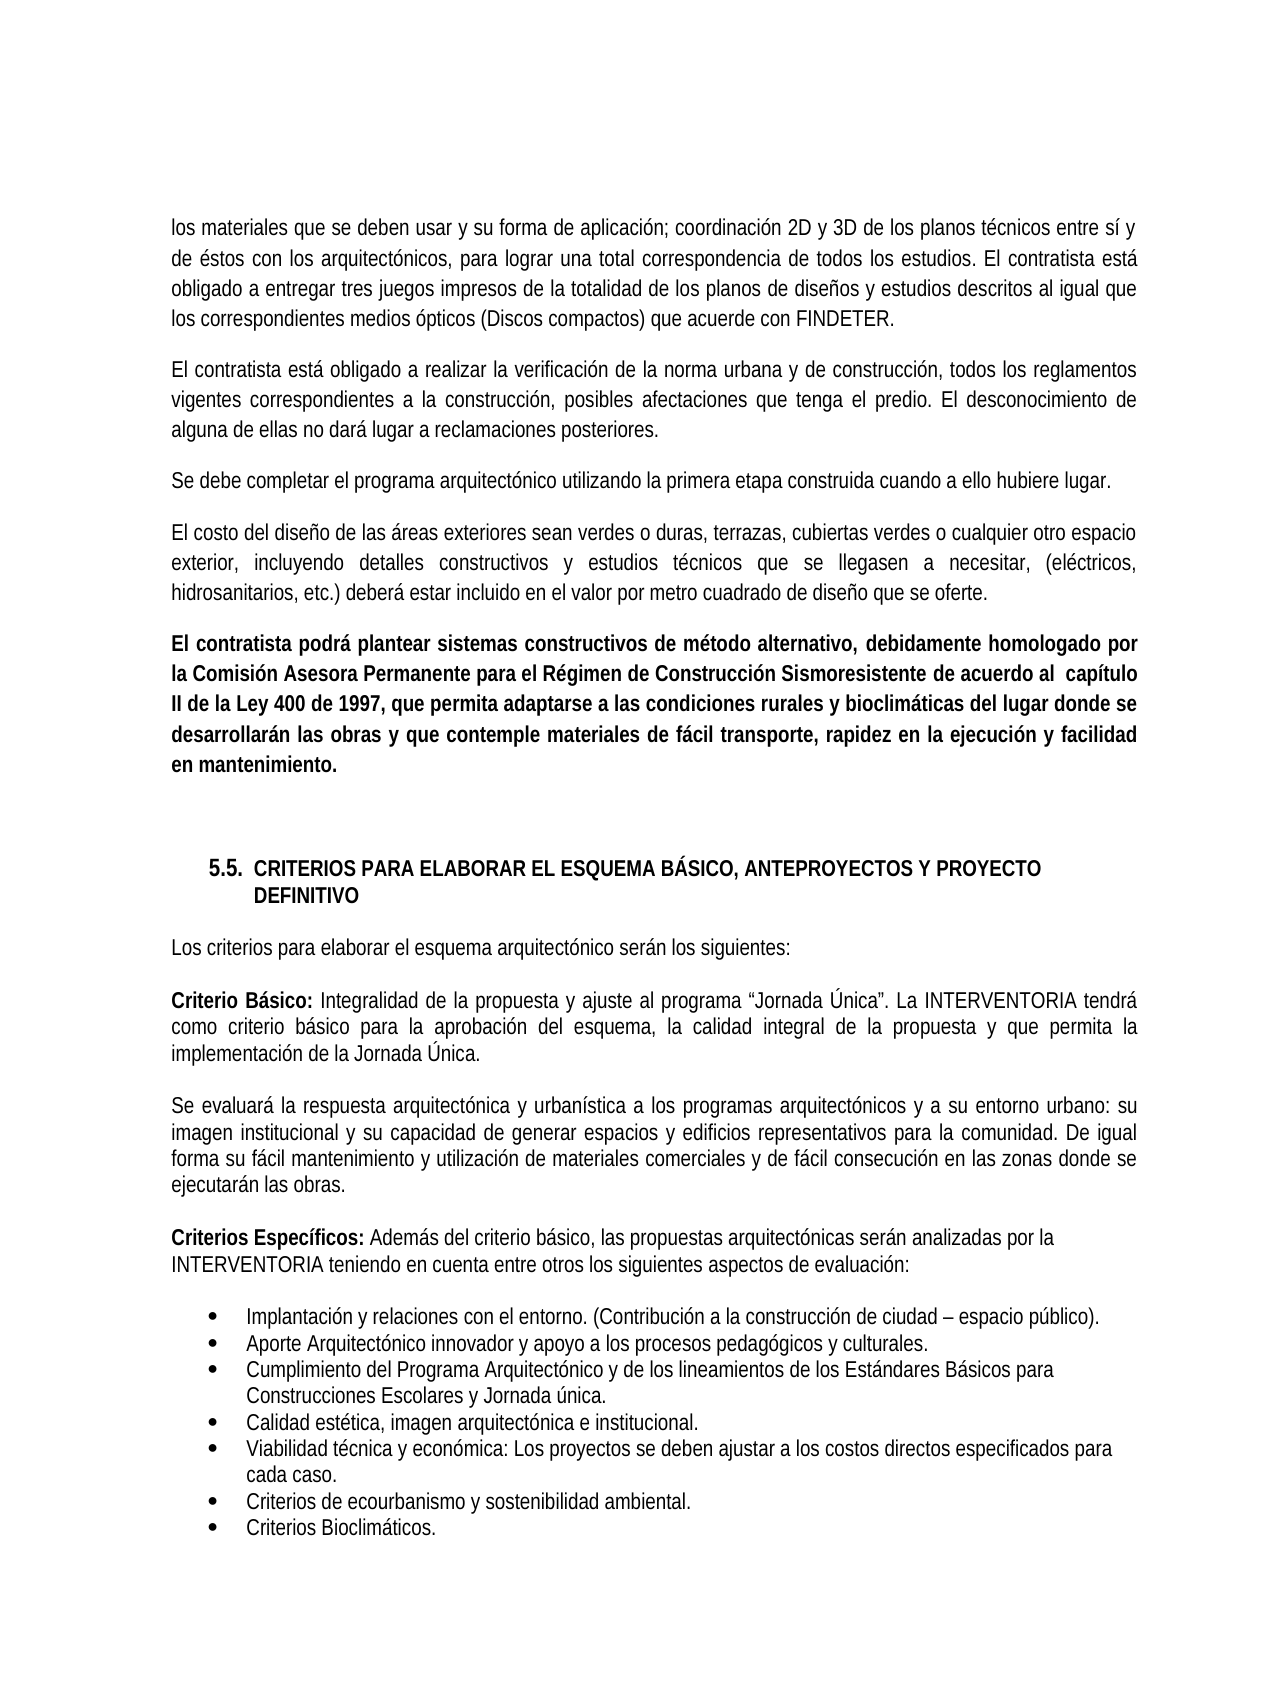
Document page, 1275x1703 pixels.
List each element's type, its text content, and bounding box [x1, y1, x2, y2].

list Viabilidad técnica y económica: Los proyectos se deben ajustar a los costos directos especificados para cada caso. [209, 1435, 1138, 1488]
text El costo del diseño de las áreas exteriores sean verdes o duras, terrazas, cubiertas verdes o cualquier otro espacio exterior, incluyendo detalles constructivos y estudios técnicos que se llegasen a necesitar, (eléctricos, hidrosanitarios, etc.) deberá estar incluido en el valor por metro cuadrado de diseño que se oferte. [171, 518, 1138, 605]
text El contratista está obligado a realizar la verificación de la norma urbana y de construcción, todos los reglamentos vigentes correspondientes a la construcción, posibles afectaciones que tenga el predio. El desconocimiento de alguna de ellas no dará lugar a reclamaciones posteriores. [171, 356, 1138, 443]
text Criterios Específicos: Además del criterio básico, las propuestas arquitectónicas serán analizadas por la INTERVENTORIA teniendo en cuenta entre otros los siguientes aspectos de evaluación: [171, 1224, 1138, 1277]
text Se evaluará la respuesta arquitectónica y urbanística a los programas arquitectónicos y a su entorno urbano: su imagen institucional y su capacidad de generar espacios y edificios representativos para la comunidad. De igual forma su fácil mantenimiento y utilización de materiales comerciales y de fácil consecución en las zonas donde se ejecutarán las obras. [171, 1092, 1138, 1198]
list Cumplimiento del Programa Arquitectónico y de los lineamientos de los Estándares Básicos para Construcciones Escolares y Jornada única. [209, 1356, 1138, 1409]
list CRITERIOS PARA ELABORAR EL ESQUEMA BÁSICO, ANTEPROYECTOS Y PROYECTO DEFINITIVO [209, 853, 1138, 908]
list Criterios Bioclimáticos. [209, 1514, 1138, 1540]
list Aporte Arquitectónico innovador y apoyo a los procesos pedagógicos y culturales. [209, 1329, 1138, 1356]
list Calidad estética, imagen arquitectónica e institucional. [209, 1409, 1138, 1435]
list Criterios de ecourbanismo y sostenibilidad ambiental. [209, 1488, 1138, 1514]
text Se debe completar el programa arquitectónico utilizando la primera etapa construida cuando a ello hubiere lugar. [171, 467, 1138, 494]
list Implantación y relaciones con el entorno. (Contribución a la construcción de ciudad – espacio público). [209, 1303, 1138, 1329]
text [171, 214, 1138, 331]
text El contratista podrá plantear sistemas constructivos de método alternativo, debidamente homologado por la Comisión Asesora Permanente para el Régimen de Construcción Sismoresistente de acuerdo al capítulo II de la Ley 400 de 1997, que permita adaptarse a las condiciones rurales y bioclimáticas del lugar donde se desarrollarán las obras y que contemple materiales de fácil transporte, rapidez en la ejecución y facilidad en mantenimiento. [171, 630, 1138, 777]
text Los criterios para elaborar el esquema arquitectónico serán los siguientes: [171, 934, 1138, 961]
text Criterio Básico: Integralidad de la propuesta y ajuste al programa “Jornada Única”. La INTERVENTORIA tendrá como criterio básico para la aprobación del esquema, la calidad integral de la propuesta y que permita la implementación de la Jornada Única. [171, 987, 1138, 1066]
